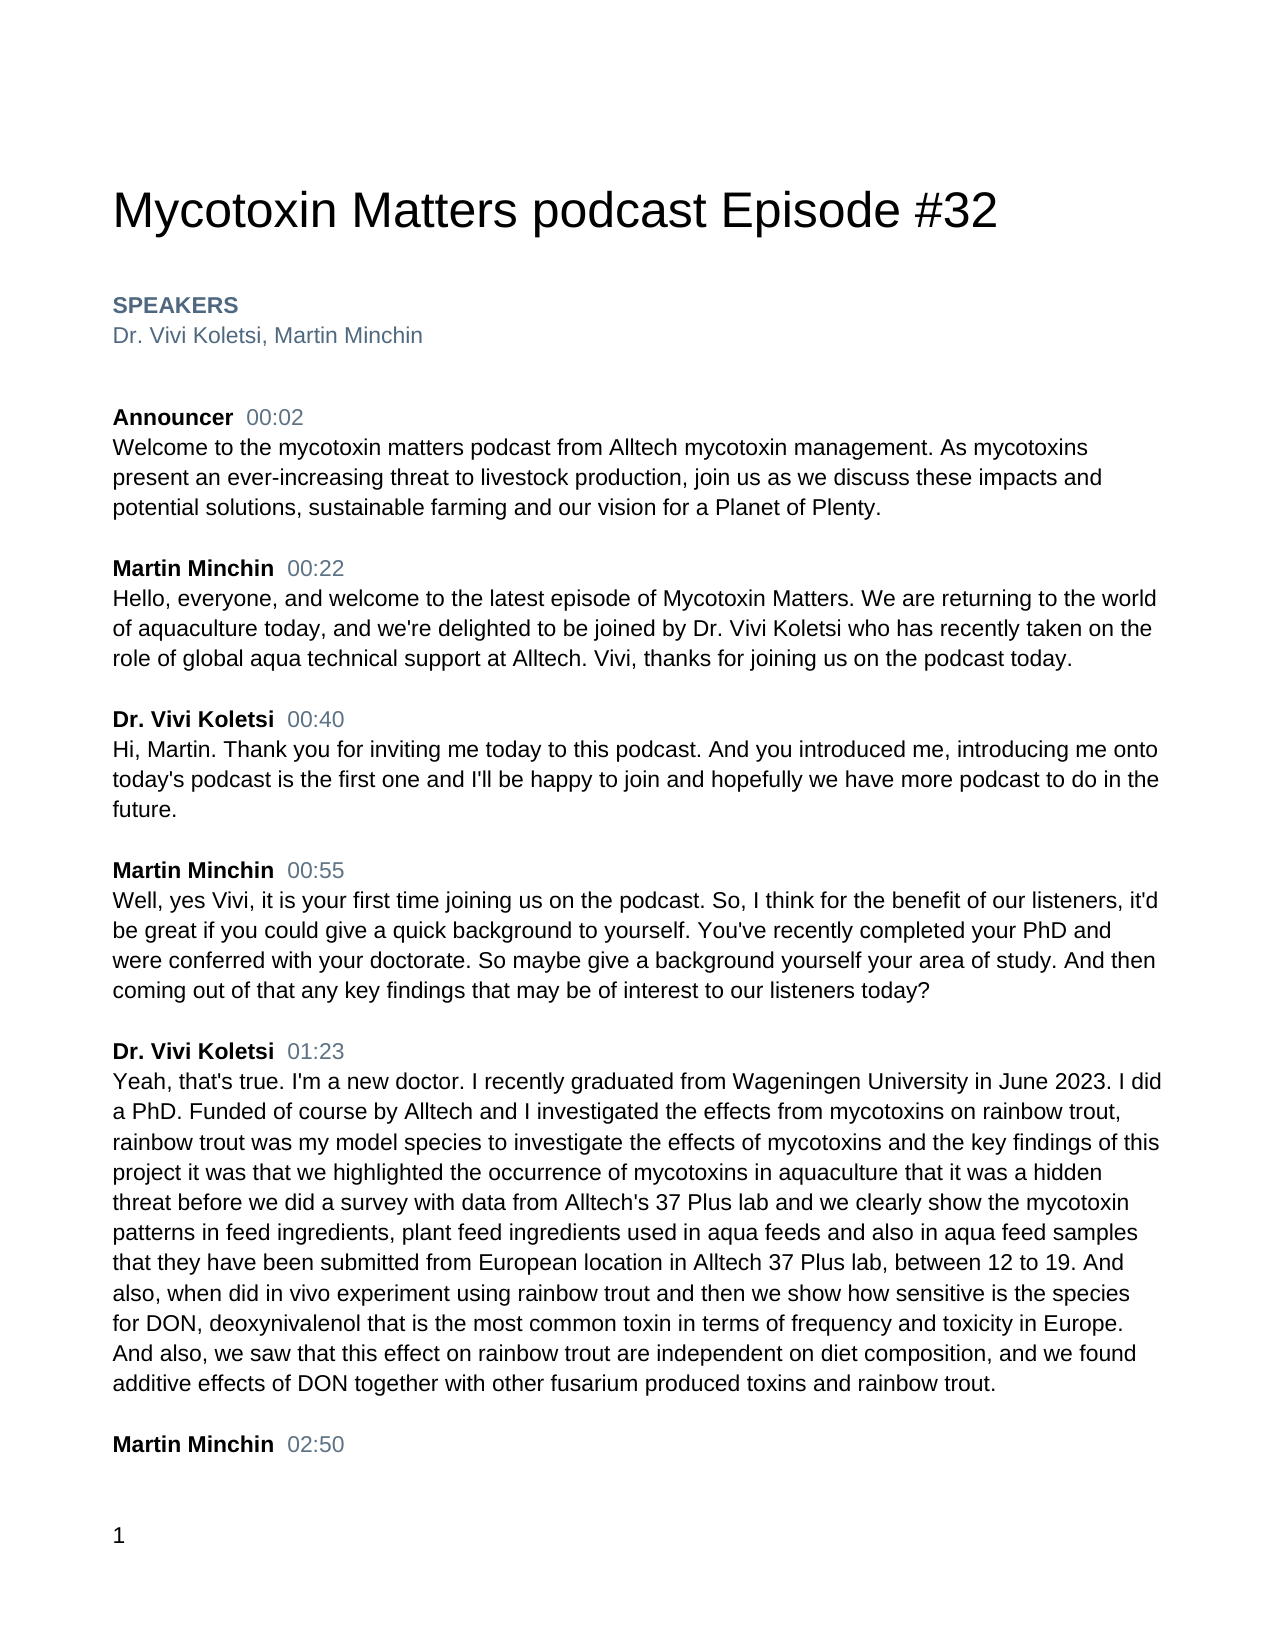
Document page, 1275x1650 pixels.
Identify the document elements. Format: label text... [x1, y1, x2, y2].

text Dr. Vivi Koletsi, Martin Minchin [112, 322, 1162, 349]
text Announcer 00:02 [112, 403, 1162, 430]
text Well, yes Vivi, it is your first time joining us on the podcast. So, I think for the benefit of our listeners, it'd be great if you could give a quick background to yourself. You've recently completed your PhD and were conferred with your doctorate. So maybe give a background yourself your area of study. And then coming out of that any key findings that may be of interest to our listeners today? [112, 887, 1162, 1004]
text Welcome to the mycotoxin matters podcast from Alltech mycotoxin management. As mycotoxins present an ever-increasing threat to livestock production, join us as we discuss these impacts and potential solutions, sustainable farming and our vision for a Planet of Plenty. [112, 434, 1162, 521]
text Martin Minchin 00:22 [112, 554, 1162, 581]
text Yeah, that's true. I'm a new doctor. I recently graduated from Wageningen University in June 2023. I did a PhD. Funded of course by Alltech and I investigated the effects from mycotoxins on rainbow trout, rainbow trout was my model species to investigate the effects of mycotoxins and the key findings of this project it was that we highlighted the occurrence of mycotoxins in aquaculture that it was a hidden threat before we did a survey with data from Alltech's 37 Plus lab and we clearly show the mycotoxin patterns in feed ingredients, plant feed ingredients used in aqua feeds and also in aqua feed samples that they have been submitted from European location in Alltech 37 Plus lab, between 12 to 19. And also, when did in vivo experiment using rainbow trout and then we show how sensitive is the species for DON, deoxynivalenol that is the most common toxin in terms of frequency and toxicity in Europe. And also, we saw that this effect on rainbow trout are independent on diet composition, and we found additive effects of DON together with other fusarium produced toxins and rainbow trout. [112, 1068, 1162, 1397]
text Martin Minchin 02:50 [112, 1431, 1162, 1457]
text Hello, everyone, and welcome to the latest episode of Mycotoxin Matters. We are returning to the world of aquaculture today, and we're delighted to be joined by Dr. Vivi Koletsi who has recently taken on the role of global aqua technical support at Alltech. Vivi, thanks for joining us on the podcast today. [112, 585, 1162, 672]
text Dr. Vivi Koletsi 01:23 [112, 1038, 1162, 1064]
text Hi, Martin. Thank you for inviting me today to this podcast. And you introduced me, introducing me onto today's podcast is the first one and I'll be happy to join and hopefully we have more podcast to do in the future. [112, 736, 1162, 823]
text Mycotoxin Matters podcast Episode #32 [112, 180, 1162, 238]
text Dr. Vivi Koletsi 00:40 [112, 706, 1162, 732]
text Martin Minchin 00:55 [112, 857, 1162, 883]
text SPEAKERS [112, 292, 1162, 318]
